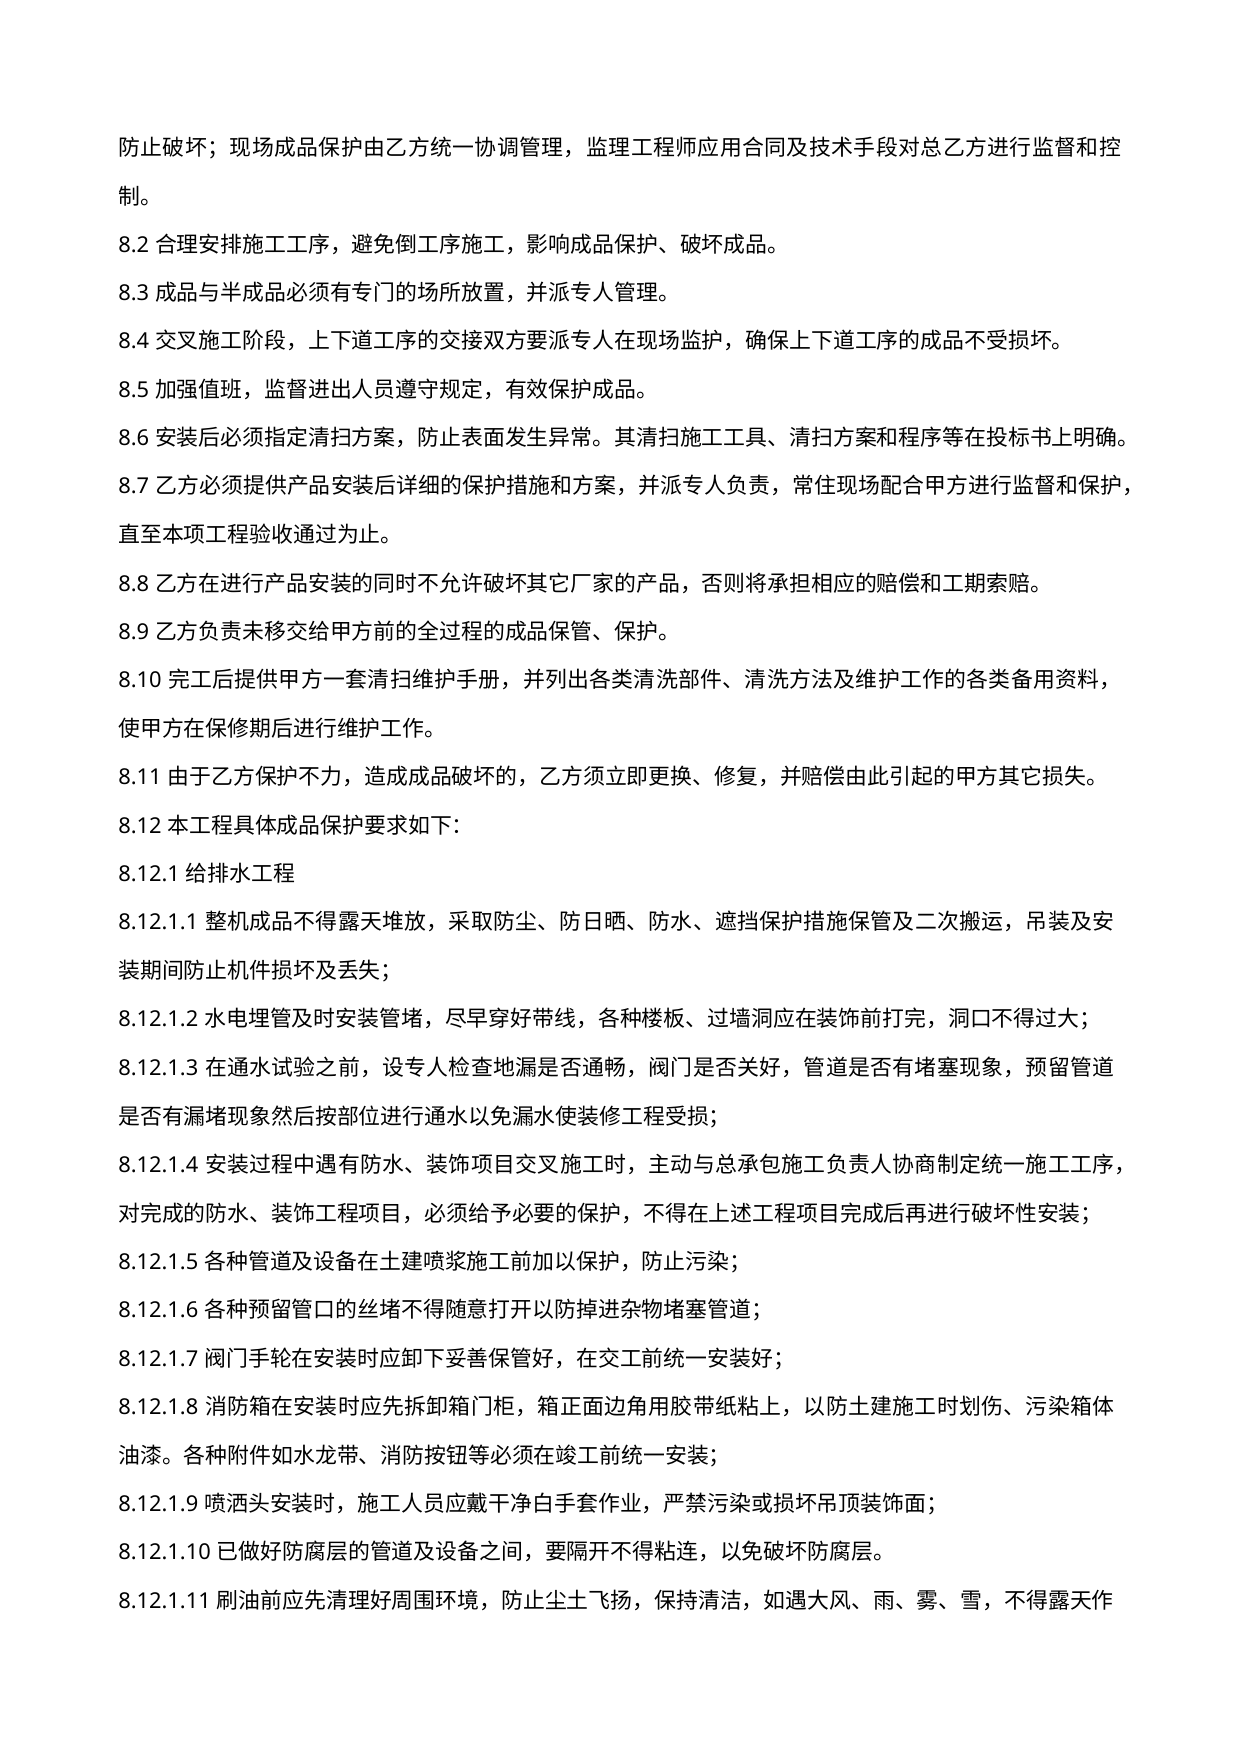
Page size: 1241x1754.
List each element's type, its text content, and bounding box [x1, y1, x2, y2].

text 8.12.1.4 安装过程中遇有防水、装饰项目交叉施工时，主动与总承包施工负责人协商制定统一施工工序，对完成的防水、装饰工程项目，必须给予必要的保护，不得在上述工程项目完成后再进行破坏性安装； [118, 1147, 1114, 1228]
text 8.12.1.2 水电埋管及时安装管堵，尽早穿好带线，各种楼板、过墙洞应在装饰前打完，洞口不得过大； [118, 1001, 1114, 1034]
text 8.12.1.8 消防箱在安装时应先拆卸箱门柜，箱正面边角用胶带纸粘上，以防土建施工时划伤、污染箱体油漆。各种附件如水龙带、消防按钮等必须在竣工前统一安装； [118, 1389, 1114, 1470]
text 8.12.1.3 在通水试验之前，设专人检查地漏是否通畅，阀门是否关好，管道是否有堵塞现象，预留管道是否有漏堵现象然后按部位进行通水以免漏水使装修工程受损； [118, 1049, 1114, 1131]
text 8.12.1 给排水工程 [118, 856, 1114, 888]
text 8.11 由于乙方保护不力，造成成品破坏的，乙方须立即更换、修复，并赔偿由此引起的甲方其它损失。 [118, 759, 1122, 792]
text 8.7 乙方必须提供产品安装后详细的保护措施和方案，并派专人负责，常住现场配合甲方进行监督和保护，直至本项工程验收通过为止。 [118, 468, 1122, 549]
text 8.9 乙方负责未移交给甲方前的全过程的成品保管、保护。 [118, 614, 1122, 646]
text 8.5 加强值班，监督进出人员遵守规定，有效保护成品。 [118, 372, 1122, 404]
text 8.12.1.7 阀门手轮在安装时应卸下妥善保管好，在交工前统一安装好； [118, 1340, 1114, 1373]
text 8.12.1.6 各种预留管口的丝堵不得随意打开以防掉进杂物堵塞管道； [118, 1292, 1114, 1324]
text 8.3 成品与半成品必须有专门的场所放置，并派专人管理。 [118, 275, 1122, 307]
text 8.12.1.9 喷洒头安装时，施工人员应戴干净白手套作业，严禁污染或损坏吊顶装饰面； [118, 1486, 1114, 1518]
text 8.12 本工程具体成品保护要求如下： [118, 807, 1122, 840]
text 8.2 合理安排施工工序，避免倒工序施工，影响成品保护、破坏成品。 [118, 227, 1122, 259]
text 8.4 交叉施工阶段，上下道工序的交接双方要派专人在现场监护，确保上下道工序的成品不受损坏。 [118, 323, 1122, 356]
text 8.12.1.5 各种管道及设备在土建喷浆施工前加以保护，防止污染； [118, 1244, 1114, 1276]
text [118, 129, 1122, 211]
text 8.12.1.10 已做好防腐层的管道及设备之间，要隔开不得粘连，以免破坏防腐层。 [118, 1534, 1114, 1567]
text 8.10 完工后提供甲方一套清扫维护手册，并列出各类清洗部件、清洗方法及维护工作的各类备用资料，使甲方在保修期后进行维护工作。 [118, 662, 1122, 743]
text 8.12.1.1 整机成品不得露天堆放，采取防尘、防日晒、防水、遮挡保护措施保管及二次搬运，吊装及安装期间防止机件损坏及丢失； [118, 904, 1114, 985]
text 8.8 乙方在进行产品安装的同时不允许破坏其它厂家的产品，否则将承担相应的赔偿和工期索赔。 [118, 565, 1122, 598]
text 8.6 安装后必须指定清扫方案，防止表面发生异常。其清扫施工工具、清扫方案和程序等在投标书上明确。 [118, 420, 1122, 452]
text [118, 1582, 1114, 1615]
